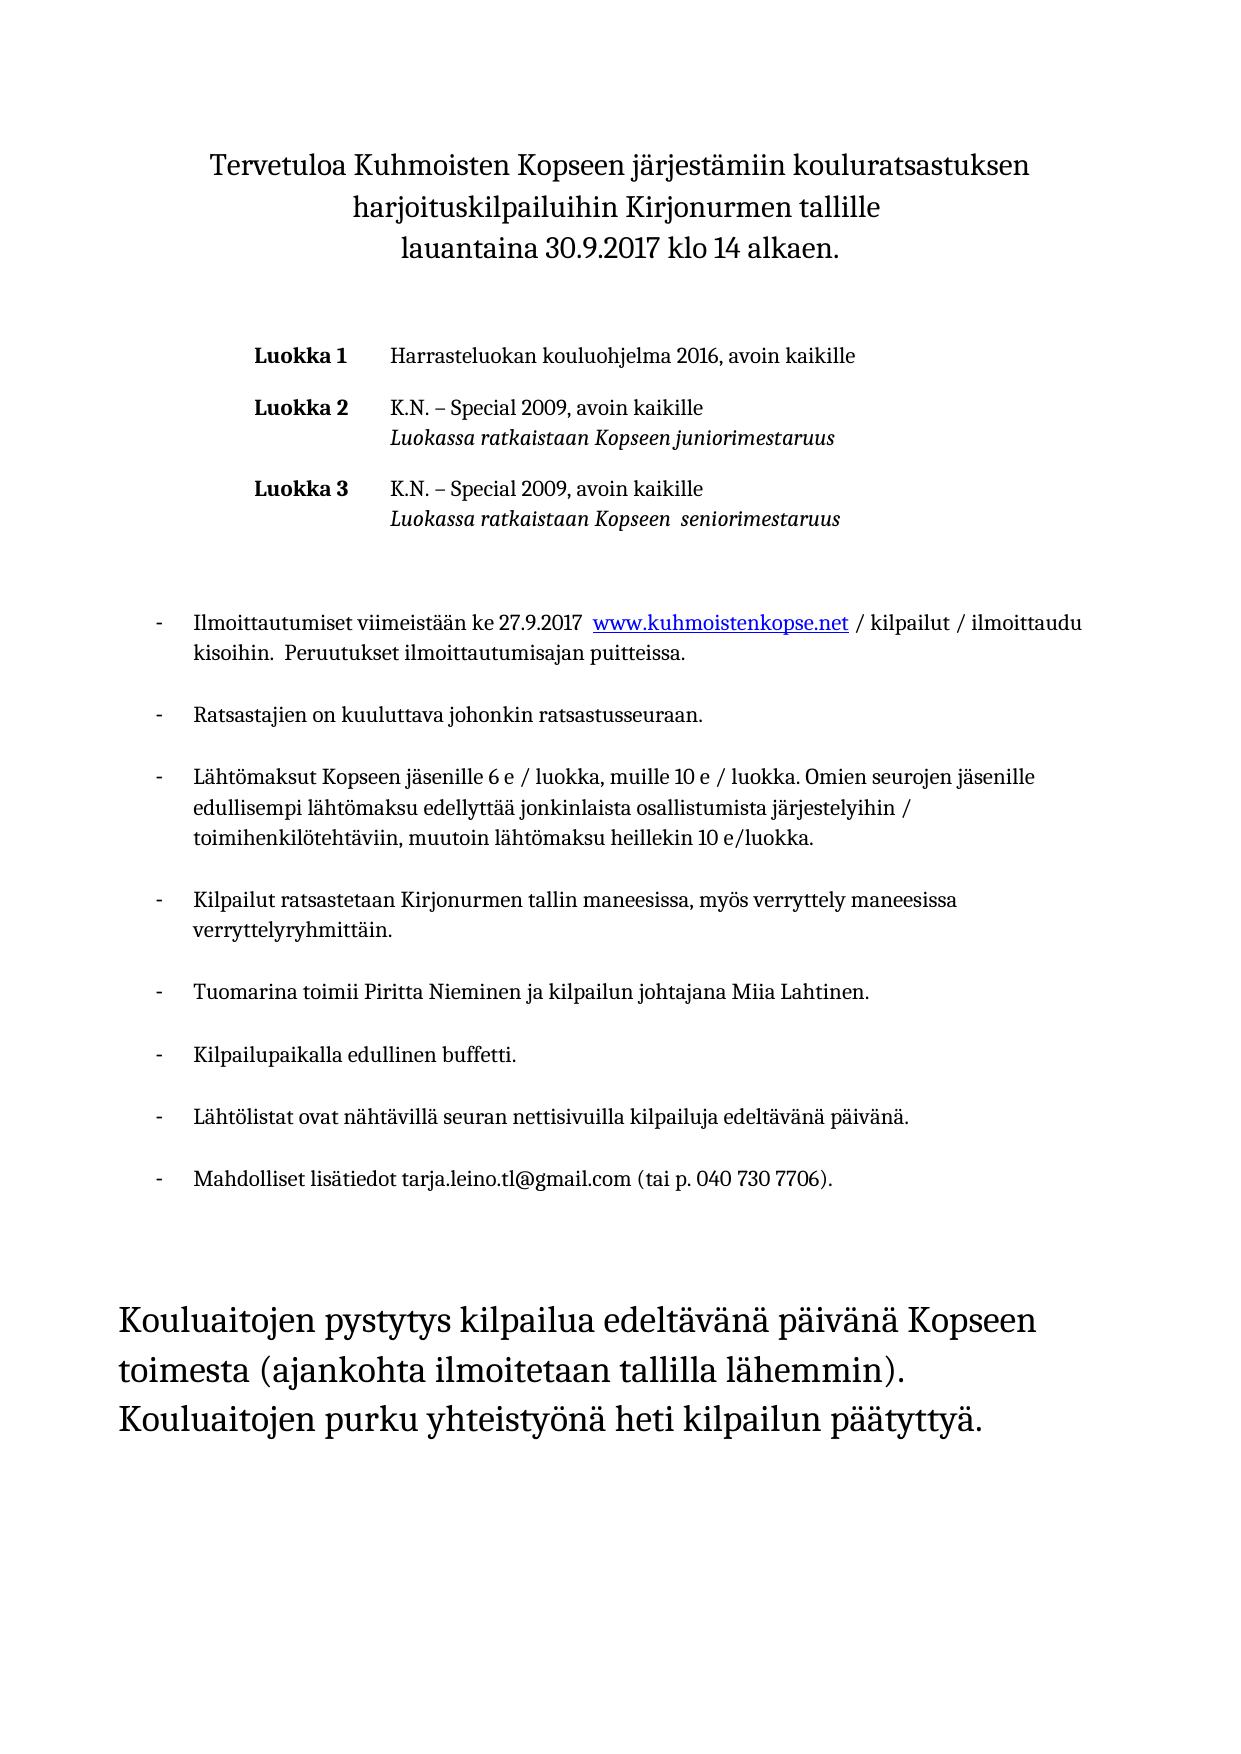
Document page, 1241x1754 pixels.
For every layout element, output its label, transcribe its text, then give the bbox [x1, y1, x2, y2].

list Lähtömaksut Kopseen jäsenille 6 e / luokka, muille 10 e / luokka. Omien seurojen jäsenille edullisempi lähtömaksu edellyttää jonkinlaista osallistumista järjestelyihin / toimihenkilötehtäviin, muutoin lähtömaksu heillekin 10 e/luokka. [156, 762, 1122, 851]
list Mahdolliset lisätiedot tarja.leino.tl@gmail.com (tai p. 040 730 7706). [156, 1164, 1122, 1192]
text Tervetuloa Kuhmoisten Kopseen järjestämiin kouluratsastuksen harjoituskilpailuihin Kirjonurmen tallille lauantaina 30.9.2017 klo 14 alkaen. [118, 148, 1122, 266]
list Ratsastajien on kuuluttava johonkin ratsastusseuraan. [156, 700, 1122, 728]
list Ilmoittautumiset viimeistään ke 27.9.2017 www.kuhmoistenkopse.net / kilpailut / ilmoittaudu kisoihin. Peruutukset ilmoittautumisajan puitteissa. [156, 608, 1122, 666]
list Lähtölistat ovat nähtävillä seuran nettisivuilla kilpailuja edeltävänä päivänä. [156, 1102, 1122, 1130]
list Kilpailupaikalla edullinen buffetti. [156, 1040, 1122, 1068]
text Kouluaitojen pystytys kilpailua edeltävänä päivänä Kopseen toimesta (ajankohta ilmoitetaan tallilla lähemmin). Kouluaitojen purku yhteistyönä heti kilpailun päätyttyä. [118, 1299, 1122, 1441]
text Luokka 1 Harrasteluokan kouluohjelma 2016, avoin kaikille [254, 343, 1122, 369]
list Kilpailut ratsastetaan Kirjonurmen tallin maneesissa, myös verryttely maneesissa verryttelyryhmittäin. [156, 885, 1122, 943]
text Luokka 2 K.N. – Special 2009, avoin kaikille Luokassa ratkaistaan Kopseen juniorimestaruus [254, 394, 1122, 451]
text Luokka 3 K.N. – Special 2009, avoin kaikille Luokassa ratkaistaan Kopseen seniorimestaruus [254, 476, 1122, 532]
list Tuomarina toimii Piritta Nieminen ja kilpailun johtajana Miia Lahtinen. [156, 977, 1122, 1005]
